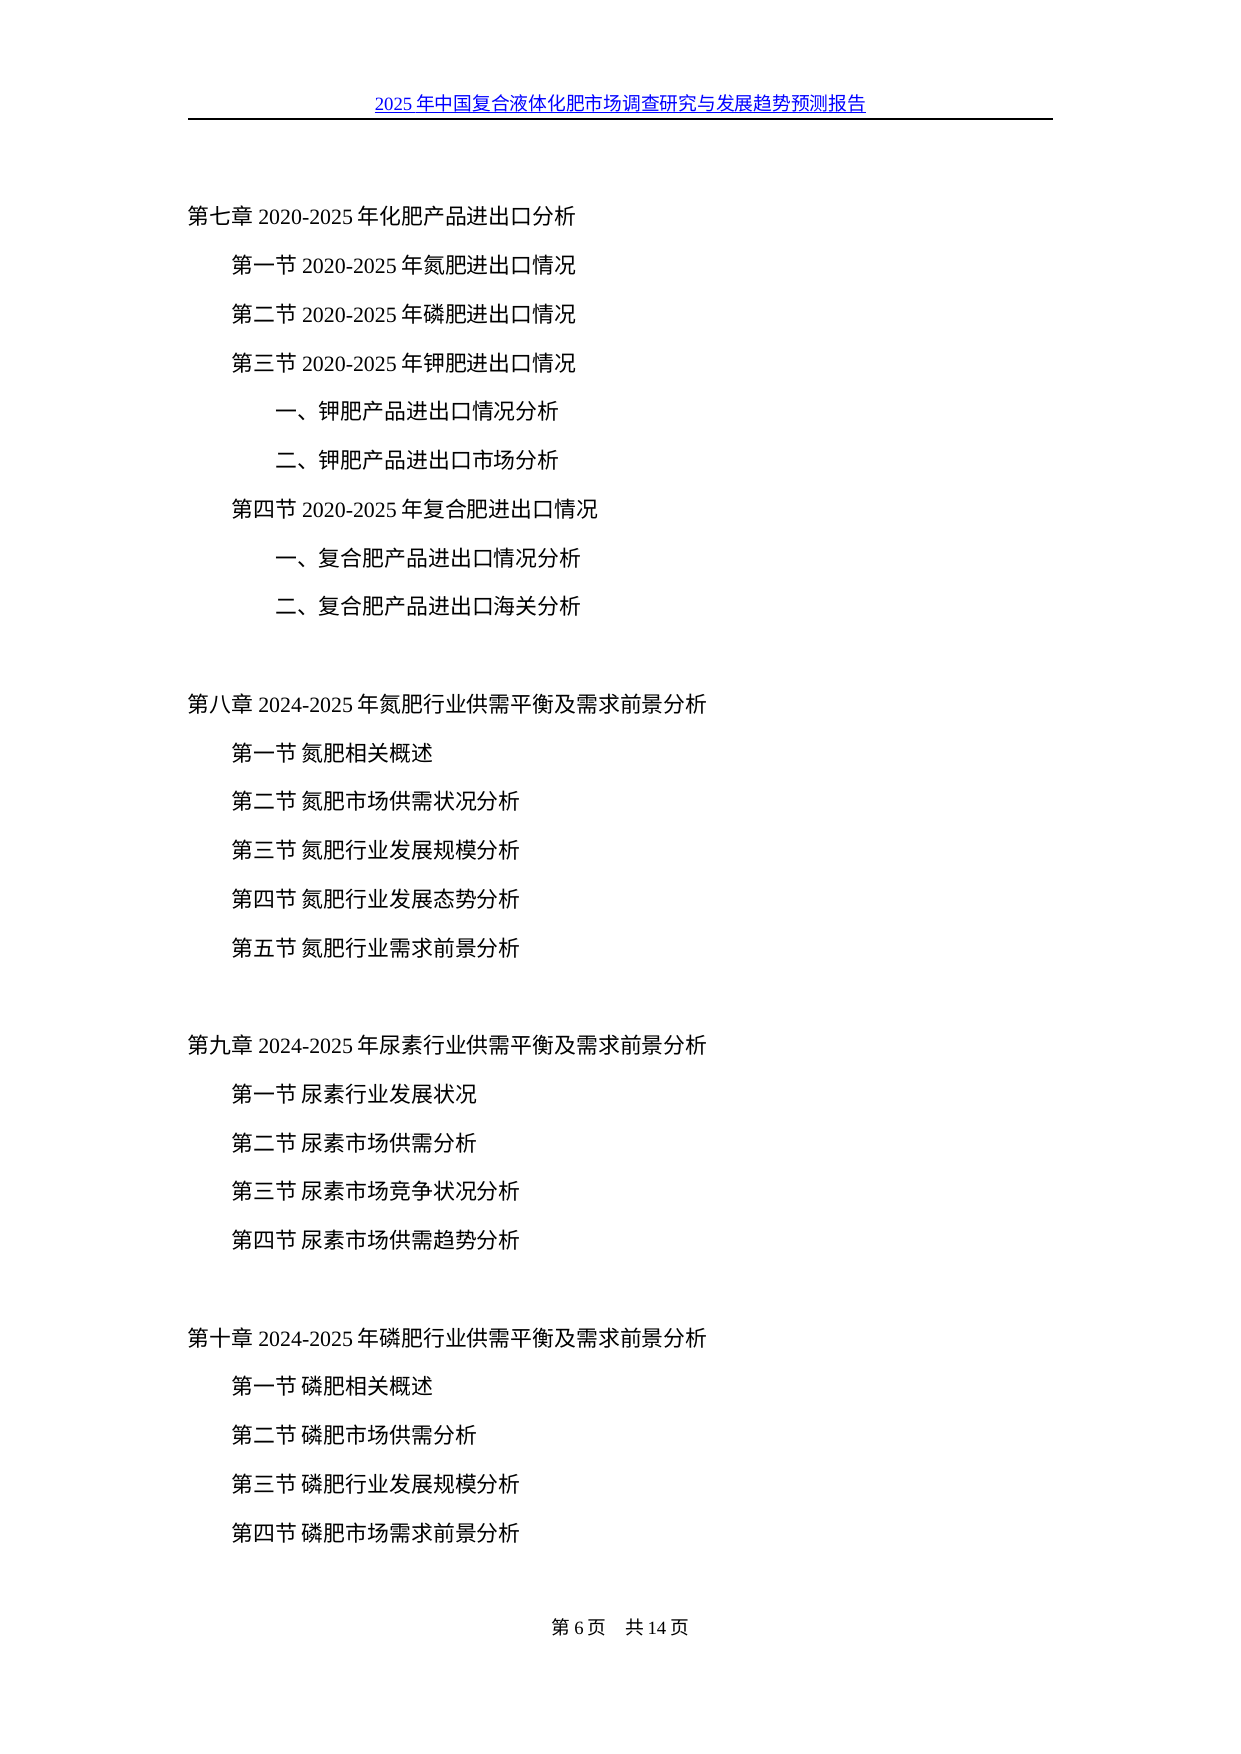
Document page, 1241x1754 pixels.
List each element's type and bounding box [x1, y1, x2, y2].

text [187, 150, 1053, 1548]
